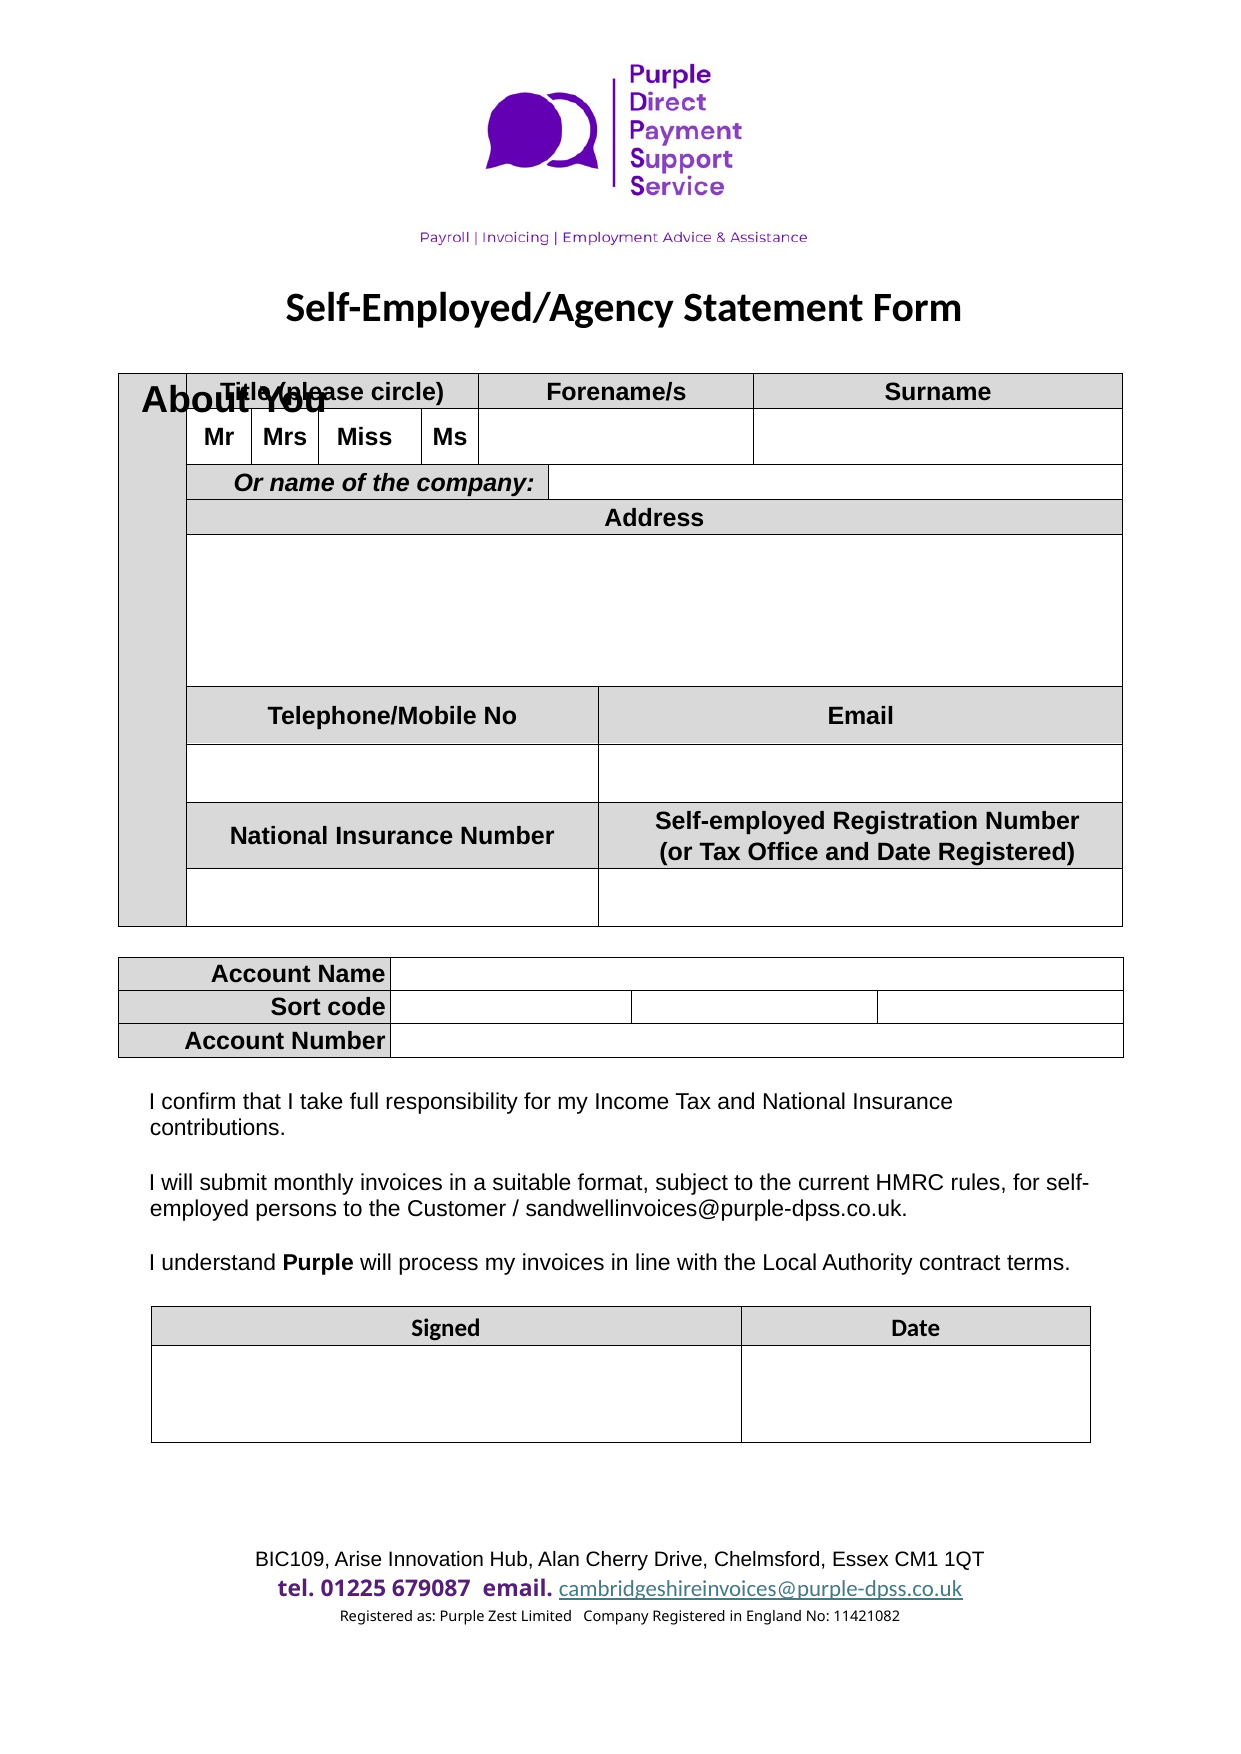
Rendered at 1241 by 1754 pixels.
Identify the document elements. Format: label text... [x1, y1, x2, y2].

table_cell [754, 409, 1122, 463]
table_cell [152, 1346, 741, 1442]
table_cell [742, 1346, 1090, 1442]
table_cell [391, 1024, 1123, 1057]
table_cell [479, 409, 753, 463]
table_header Surname [754, 374, 1122, 408]
table_header Forename/s [479, 374, 753, 408]
table_cell Miss [319, 409, 421, 463]
table_header Signed [152, 1307, 741, 1345]
table_cell Account Number [119, 1024, 390, 1057]
text Registered as: Purple Zest Limited Company Registered in England No: 11421082 [150, 1606, 1090, 1626]
table_cell Telephone/Mobile No [187, 687, 598, 743]
table_header Date [742, 1307, 1090, 1345]
table_cell [187, 535, 1122, 686]
picture [413, 59, 810, 249]
table_cell [187, 745, 598, 802]
table_cell [187, 869, 598, 926]
text I will submit monthly invoices in a suitable format, subject to the current HMRC rules, for self-employed persons to the Customer / sandwellinvoices@purple-dpss.co.uk. [148, 1169, 1091, 1221]
table_header [119, 374, 186, 926]
text tel. 01225 679087 email. cambridgeshireinvoices@purple-dpss.co.uk [150, 1572, 1090, 1603]
table_cell Sort code [119, 991, 390, 1023]
table_header [391, 958, 1123, 990]
table_cell [599, 869, 1122, 926]
table_cell Mr [187, 409, 251, 463]
table_cell [878, 991, 1123, 1023]
table_header Account Name [119, 958, 390, 990]
table_cell Self-employed Registration Number (or Tax Office and Date Registered) [599, 803, 1122, 868]
table_cell Or name of the company: [187, 465, 548, 499]
text I confirm that I take full responsibility for my Income Tax and National Insurance contributions. [148, 1088, 1091, 1141]
table_cell National Insurance Number [187, 803, 598, 868]
text BIC109, Arise Innovation Hub, Alan Cherry Drive, Chelmsford, Essex CM1 1QT [150, 1546, 1090, 1570]
table_cell Ms [422, 409, 478, 463]
table_cell Address [187, 500, 1122, 534]
text I understand Purple will process my invoices in line with the Local Authority contract terms. [148, 1249, 1091, 1276]
table_cell [599, 745, 1122, 802]
table_header Title (please circle) [187, 374, 478, 408]
table_cell [632, 991, 877, 1023]
table_cell Email [599, 687, 1122, 743]
text Self-Employed/Agency Statement Form [154, 281, 1090, 332]
table_cell [549, 465, 1122, 499]
table_cell [391, 991, 631, 1023]
table_cell Mrs [252, 409, 318, 463]
